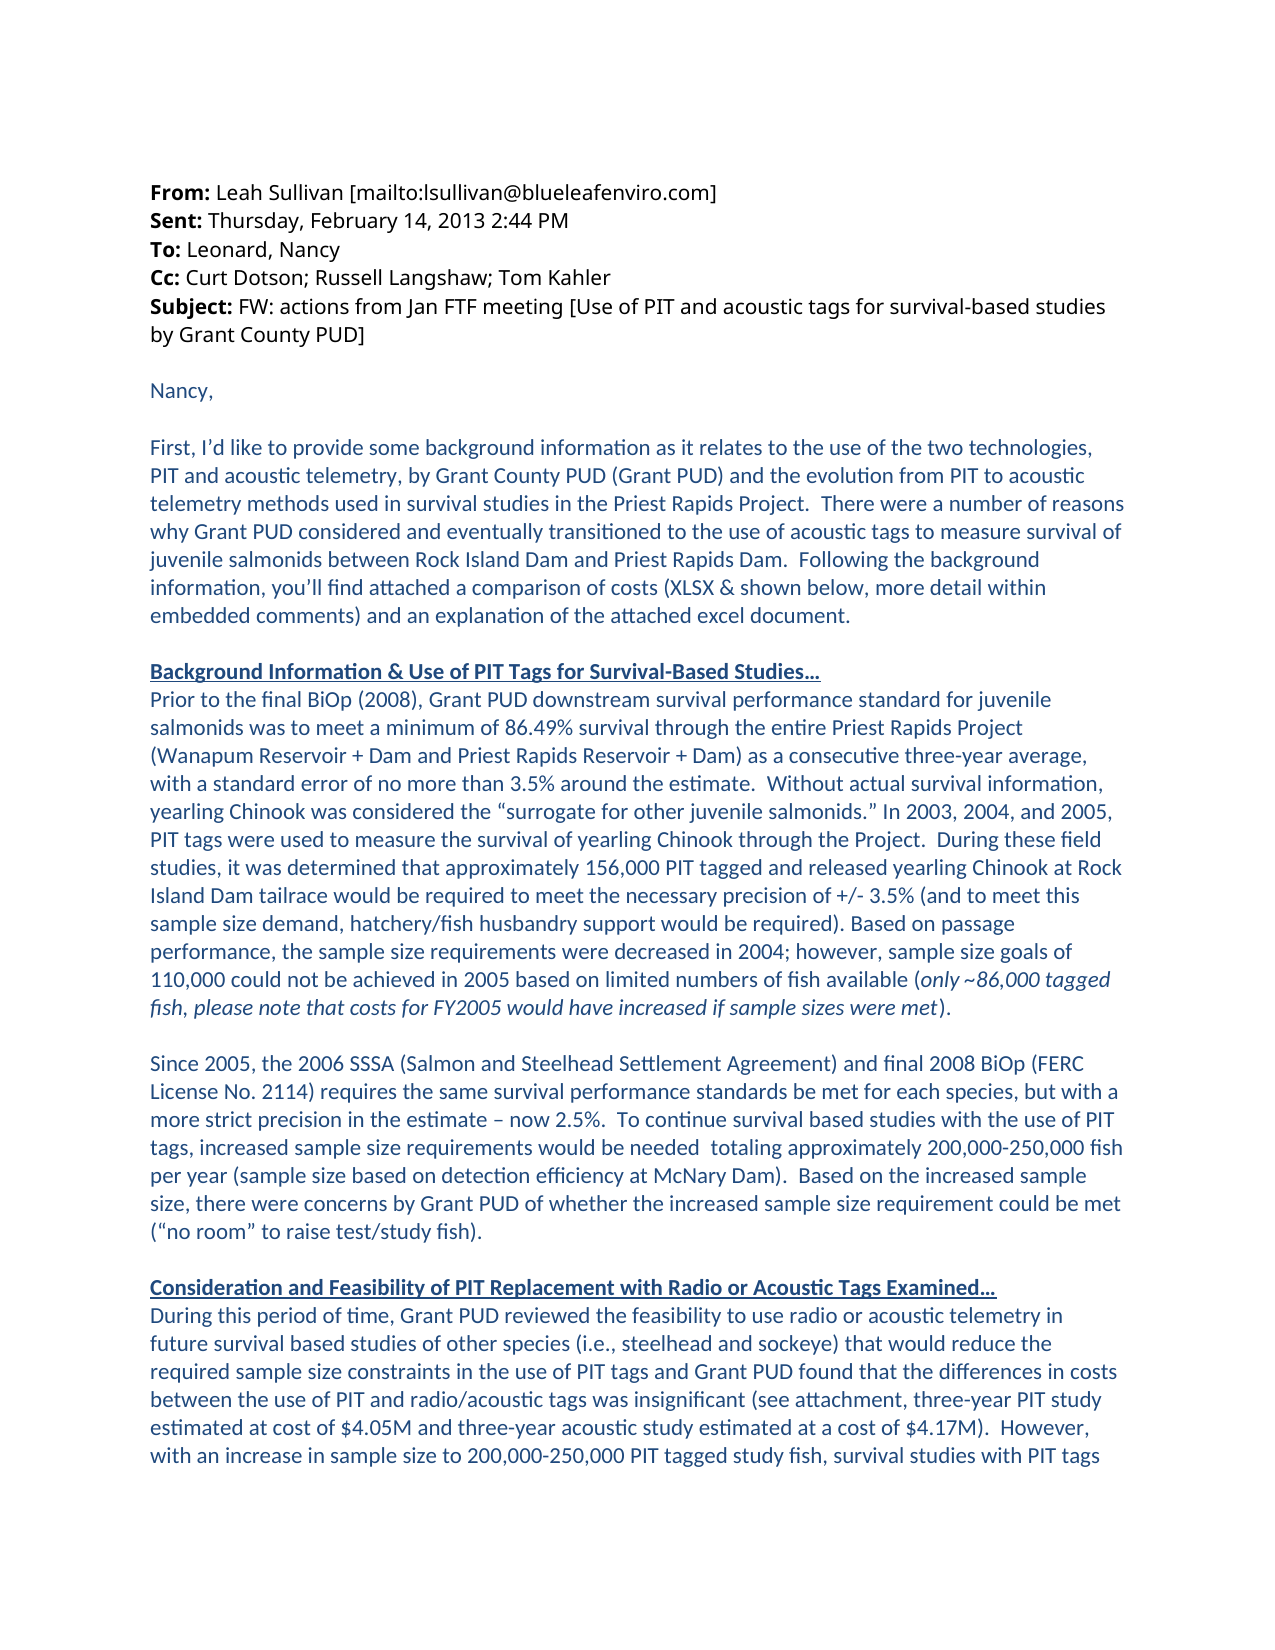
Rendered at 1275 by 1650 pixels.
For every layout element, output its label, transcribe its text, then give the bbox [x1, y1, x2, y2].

text Prior to the final BiOp (2008), Grant PUD downstream survival performance standard for juvenile salmonids was to meet a minimum of 86.49% survival through the entire Priest Rapids Project (Wanapum Reservoir + Dam and Priest Rapids Reservoir + Dam) as a consecutive three-year average, with a standard error of no more than 3.5% around the estimate. Without actual survival information, yearling Chinook was considered the “surrogate for other juvenile salmonids.” In 2003, 2004, and 2005, PIT tags were used to measure the survival of yearling Chinook through the Project. During these field studies, it was determined that approximately 156,000 PIT tagged and released yearling Chinook at Rock Island Dam tailrace would be required to meet the necessary precision of +/- 3.5% (and to meet this sample size demand, hatchery/fish husbandry support would be required). Based on passage performance, the sample size requirements were decreased in 2004; however, sample size goals of 110,000 could not be achieved in 2005 based on limited numbers of fish available (only ~86,000 tagged fish, please note that costs for FY2005 would have increased if sample sizes were met). [150, 685, 1125, 1021]
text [150, 1301, 1125, 1469]
text From: Leah Sullivan [mailto:lsullivan@blueleafenviro.com] Sent: Thursday, February 14, 2013 2:44 PM To: Leonard, Nancy Cc: Curt Dotson; Russell Langshaw; Tom Kahler Subject: FW: actions from Jan FTF meeting [Use of PIT and acoustic tags for survival-based studies by Grant County PUD] [150, 178, 1125, 349]
text Consideration and Feasibility of PIT Replacement with Radio or Acoustic Tags Examined… [150, 1273, 1125, 1301]
text First, I’d like to provide some background information as it relates to the use of the two technologies, PIT and acoustic telemetry, by Grant County PUD (Grant PUD) and the evolution from PIT to acoustic telemetry methods used in survival studies in the Priest Rapids Project. There were a number of reasons why Grant PUD considered and eventually transitioned to the use of acoustic tags to measure survival of juvenile salmonids between Rock Island Dam and Priest Rapids Dam. Following the background information, you’ll find attached a comparison of costs (XLSX & shown below, more detail within embedded comments) and an explanation of the attached excel document. [150, 433, 1125, 629]
text Since 2005, the 2006 SSSA (Salmon and Steelhead Settlement Agreement) and final 2008 BiOp (FERC License No. 2114) requires the same survival performance standards be met for each species, but with a more strict precision in the estimate – now 2.5%. To continue survival based studies with the use of PIT tags, increased sample size requirements would be needed totaling approximately 200,000-250,000 fish per year (sample size based on detection efficiency at McNary Dam). Based on the increased sample size, there were concerns by Grant PUD of whether the increased sample size requirement could be met (“no room” to raise test/study fish). [150, 1049, 1125, 1245]
text Nancy, [150, 377, 1125, 405]
text Background Information & Use of PIT Tags for Survival-Based Studies… [150, 657, 1125, 685]
